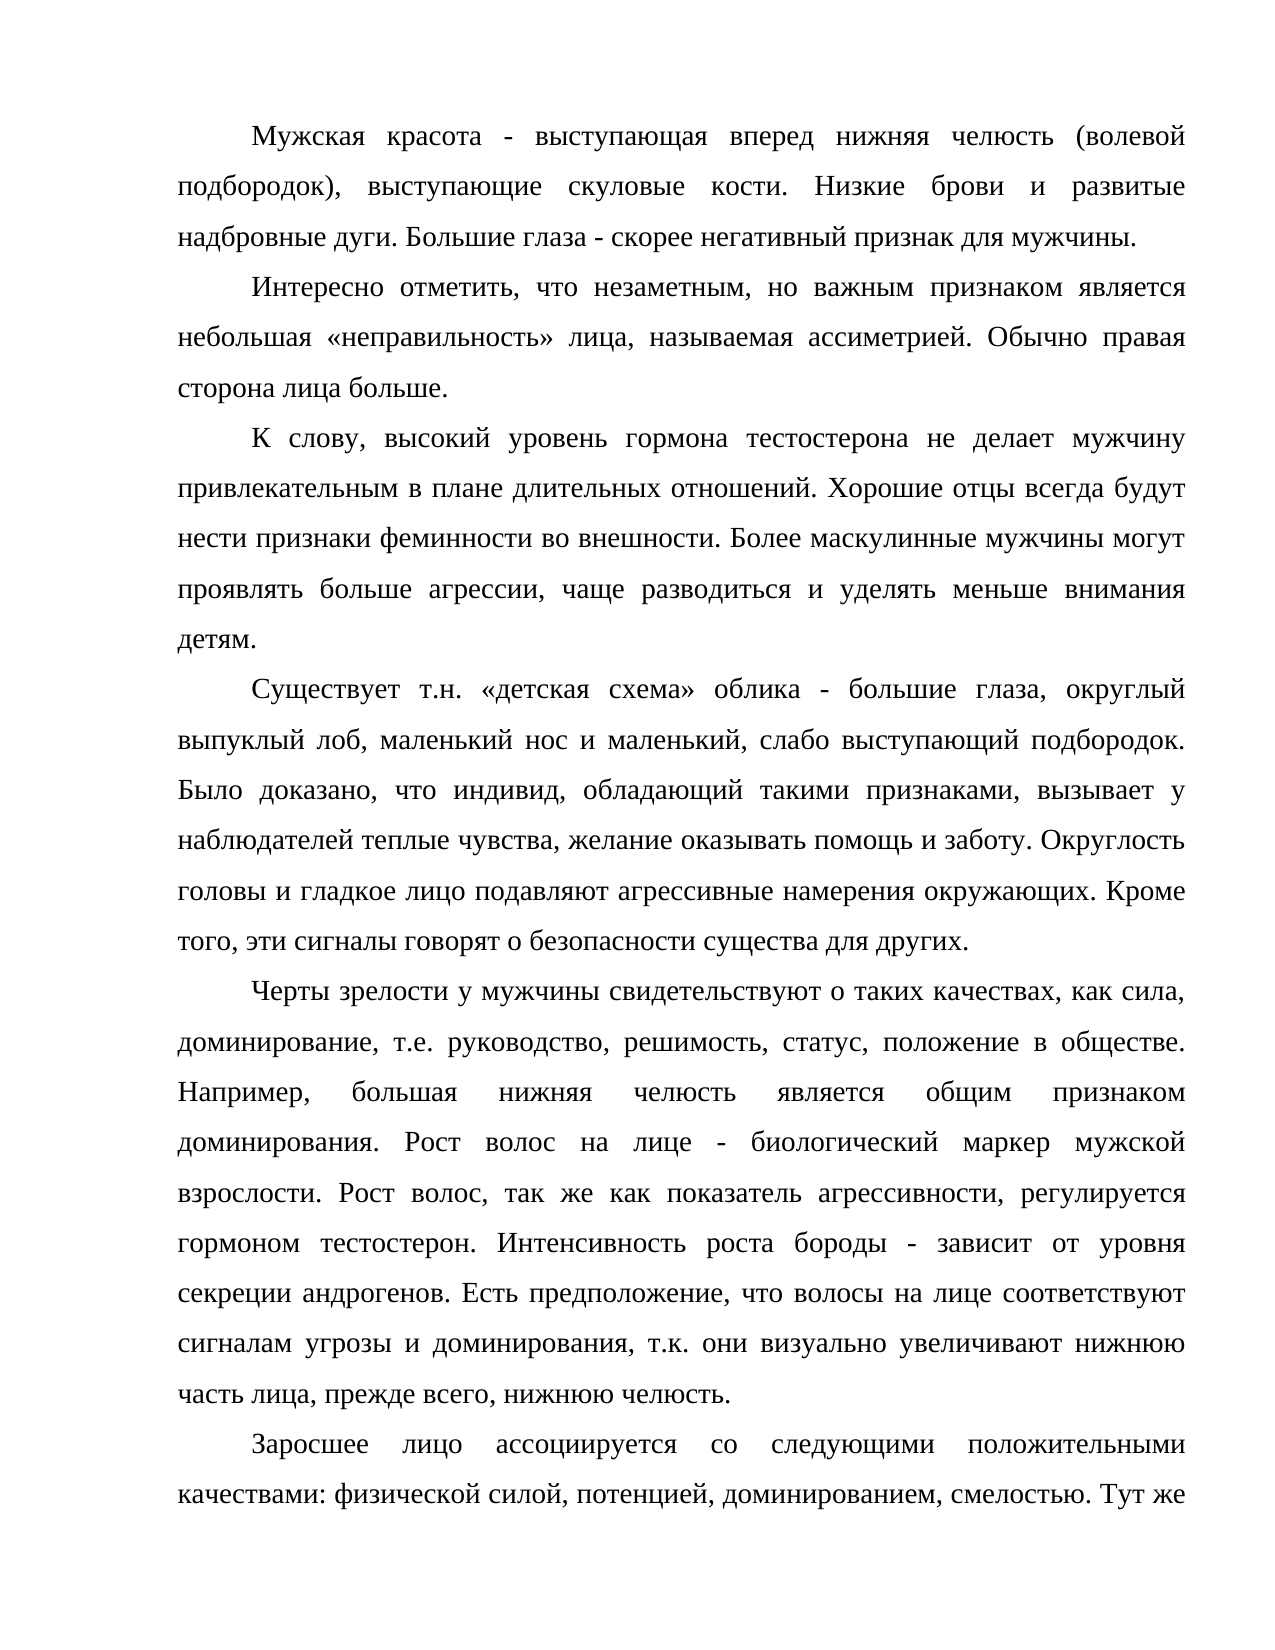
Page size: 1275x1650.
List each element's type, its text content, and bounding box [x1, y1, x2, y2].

text Мужская красота - выступающая вперед нижняя челюсть (волевой подбородок), выступающие скуловые кости. Низкие брови и развитые надбровные дуги. Большие глаза - скорее негативный признак для мужчины. [177, 118, 1186, 252]
text К слову, высокий уровень гормона тестостерона не делает мужчину привлекательным в плане длительных отношений. Хорошие отцы всегда будут нести признаки феминности во внешности. Более маскулинные мужчины могут проявлять больше агрессии, чаще разводиться и уделять меньше внимания детям. [177, 420, 1186, 655]
text Интересно отметить, что незаметным, но важным признаком является небольшая «неправильность» лица, называемая ассиметрией. Обычно правая сторона лица больше. [177, 269, 1186, 403]
text Существует т.н. «детская схема» облика - большие глаза, округлый выпуклый лоб, маленький нос и маленький, слабо выступающий подбородок. Было доказано, что индивид, обладающий такими признаками, вызывает у наблюдателей теплые чувства, желание оказывать помощь и заботу. Округлость головы и гладкое лицо подавляют агрессивные намерения окружающих. Кроме того, эти сигналы говорят о безопасности существа для других. [177, 672, 1186, 957]
text Черты зрелости у мужчины свидетельствуют о таких качествах, как сила, доминирование, т.е. руководство, решимость, статус, положение в обществе. Например, большая нижняя челюсть является общим признаком доминирования. Рост волос на лице - биологический маркер мужской взрослости. Рост волос, так же как показатель агрессивности, регулируется гормоном тестостерон. Интенсивность роста бороды - зависит от уровня секреции андрогенов. Есть предположение, что волосы на лице соответствуют сигналам угрозы и доминирования, т.к. они визуально увеличивают нижнюю часть лица, прежде всего, нижнюю челюсть. [177, 973, 1186, 1409]
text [177, 1426, 1186, 1510]
